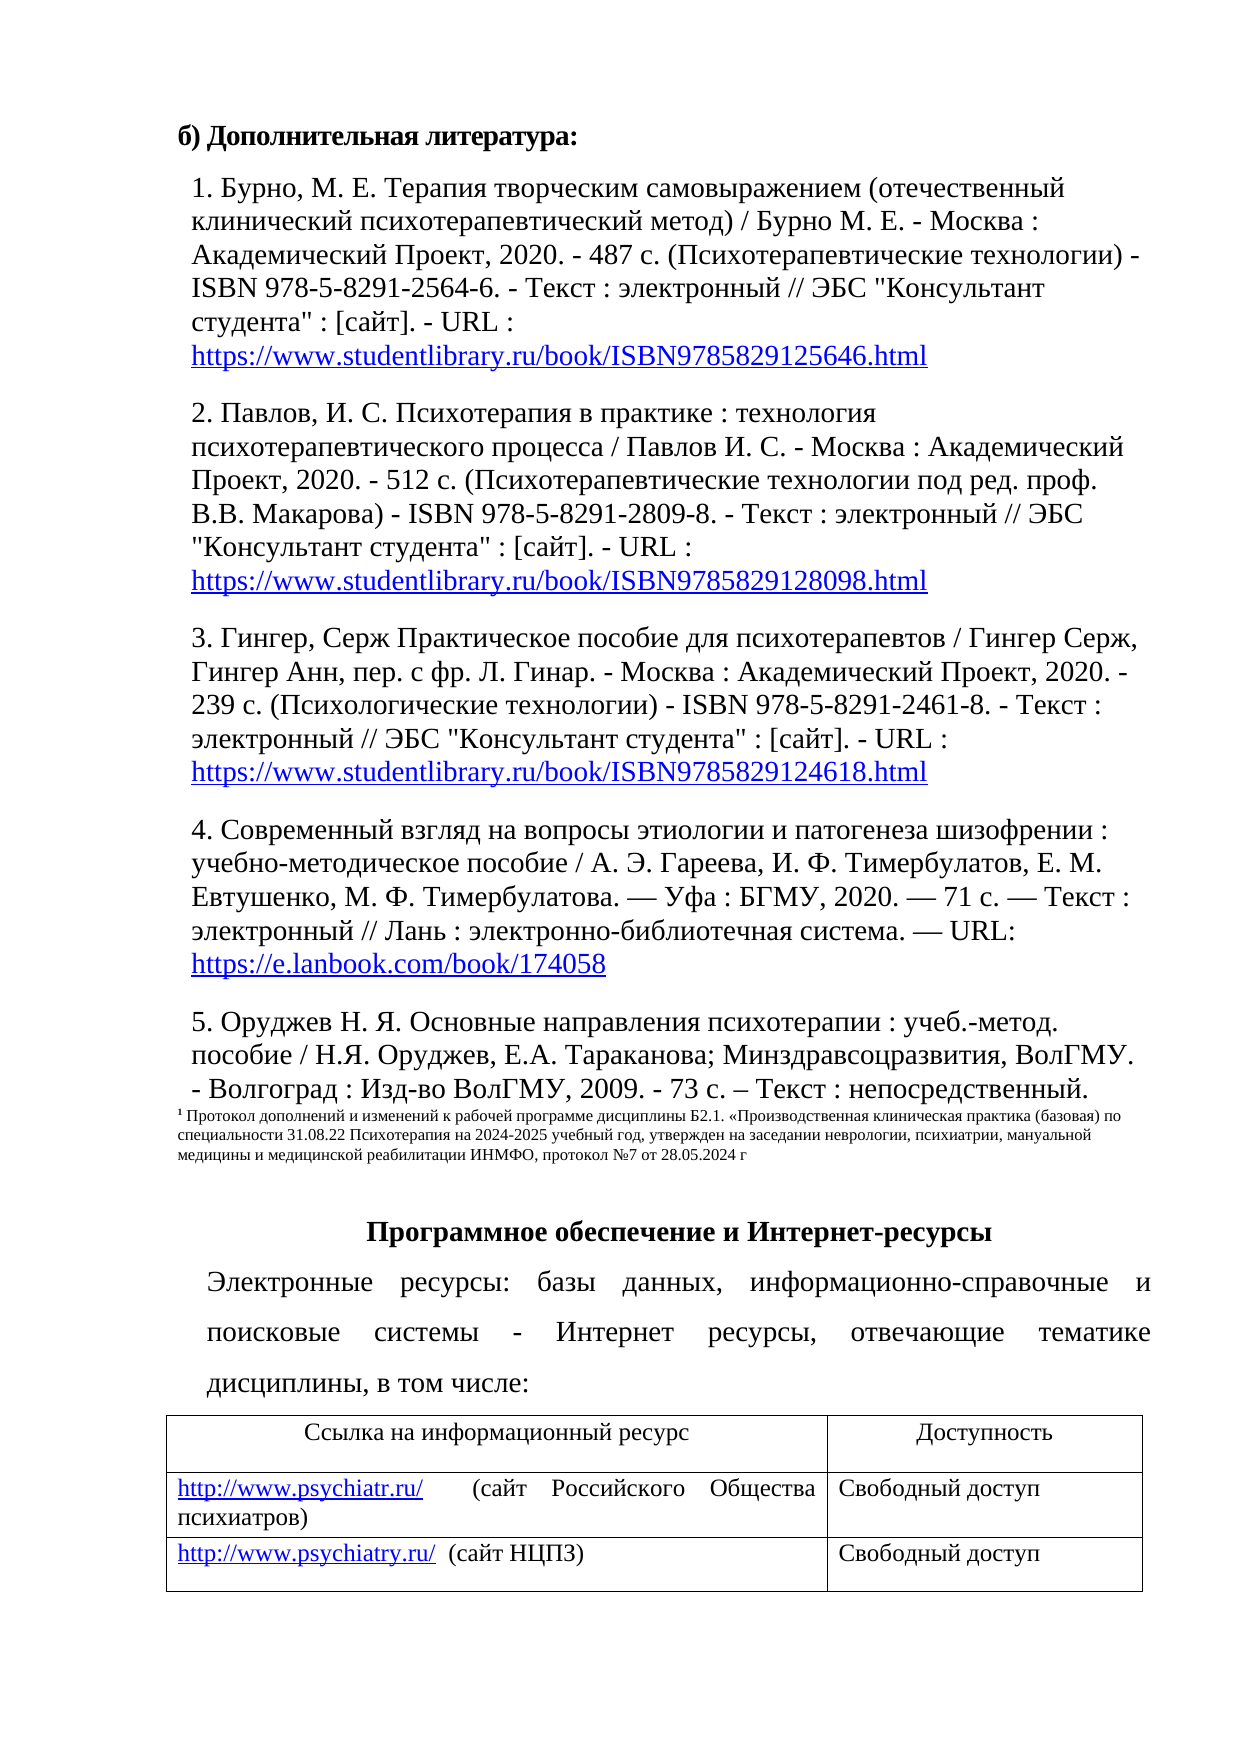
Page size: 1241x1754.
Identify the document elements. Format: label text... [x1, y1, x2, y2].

table_cell 2. Павлов, И. С. Психотерапия в практике : технология психотерапевтического процесса / Павлов И. С. - Москва : Академический Проект, 2020. - 512 с. (Психотерапевтические технологии под ред. проф. В.В. Макарова) - ISBN 978-5-8291-2809-8. - Текст : электронный // ЭБС "Консультант студента" : [сайт]. - URL : https://www.studentlibrary.ru/book/ISBN9785829128098.html [177, 394, 1152, 619]
table_header 1. Бурно, М. Е. Терапия творческим самовыражением (отечественный клинический психотерапевтический метод) / Бурно М. Е. - Москва : Академический Проект, 2020. - 487 с. (Психотерапевтические технологии) - ISBN 978-5-8291-2564-6. - Текст : электронный // ЭБС "Консультант студента" : [сайт]. - URL : https://www.studentlibrary.ru/book/ISBN9785829125646.html [177, 169, 1152, 394]
text б) Дополнительная литература: [177, 118, 1152, 152]
table_cell http://www.psychiatry.ru/ (сайт НЦПЗ) [167, 1538, 827, 1591]
table_cell Свободный доступ [828, 1538, 1142, 1591]
table_cell http://www.psychiatr.ru/ (сайт Российского Общества психиатров) [167, 1473, 827, 1537]
table_cell 4. Современный взгляд на вопросы этиологии и патогенеза шизофрении : учебно-методическое пособие / А. Э. Гареева, И. Ф. Тимербулатов, Е. М. Евтушенко, М. Ф. Тимербулатова. — Уфа : БГМУ, 2020. — 71 с. — Текст : электронный // Лань : электронно-библиотечная система. — URL: https://e.lanbook.com/book/174058 [177, 811, 1152, 1002]
text 1 Протокол дополнений и изменений к рабочей программе дисциплины Б2.1. «Производственная клиническая практика (базовая) по специальности 31.08.22 Психотерапия на 2024-2025 учебный год, утвержден на заседании неврологии, психиатрии, мануальной медицины и медицинской реабилитации ИНМФО, протокол №7 от 28.05.2024 г [177, 1106, 1152, 1163]
table_header Ссылка на информационный ресурс [167, 1416, 827, 1472]
table_cell 3. Гингер, Серж Практическое пособие для психотерапевтов / Гингер Серж, Гингер Анн, пер. с фр. Л. Гинар. - Москва : Академический Проект, 2020. - 239 с. (Психологические технологии) - ISBN 978-5-8291-2461-8. - Текст : электронный // ЭБС "Консультант студента" : [сайт]. - URL : https://www.studentlibrary.ru/book/ISBN9785829124618.html [177, 619, 1152, 811]
text Программное обеспечение и Интернет-ресурсы [207, 1214, 1152, 1247]
table_header Доступность [828, 1416, 1142, 1472]
text Электронные ресурсы: базы данных, информационно-справочные и поисковые системы - Интернет ресурсы, отвечающие тематике дисциплины, в том числе: [207, 1264, 1152, 1398]
table_cell Свободный доступ [828, 1473, 1142, 1537]
table_cell 5. Оруджев Н. Я. Основные направления психотерапии : учеб.-метод. пособие / Н.Я. Оруджев, Е.А. Тараканова; Минздравсоцразвития, ВолГМУ. - Волгоград : Изд-во ВолГМУ, 2009. - 73 с. – Текст : непосредственный. [177, 1002, 1152, 1106]
